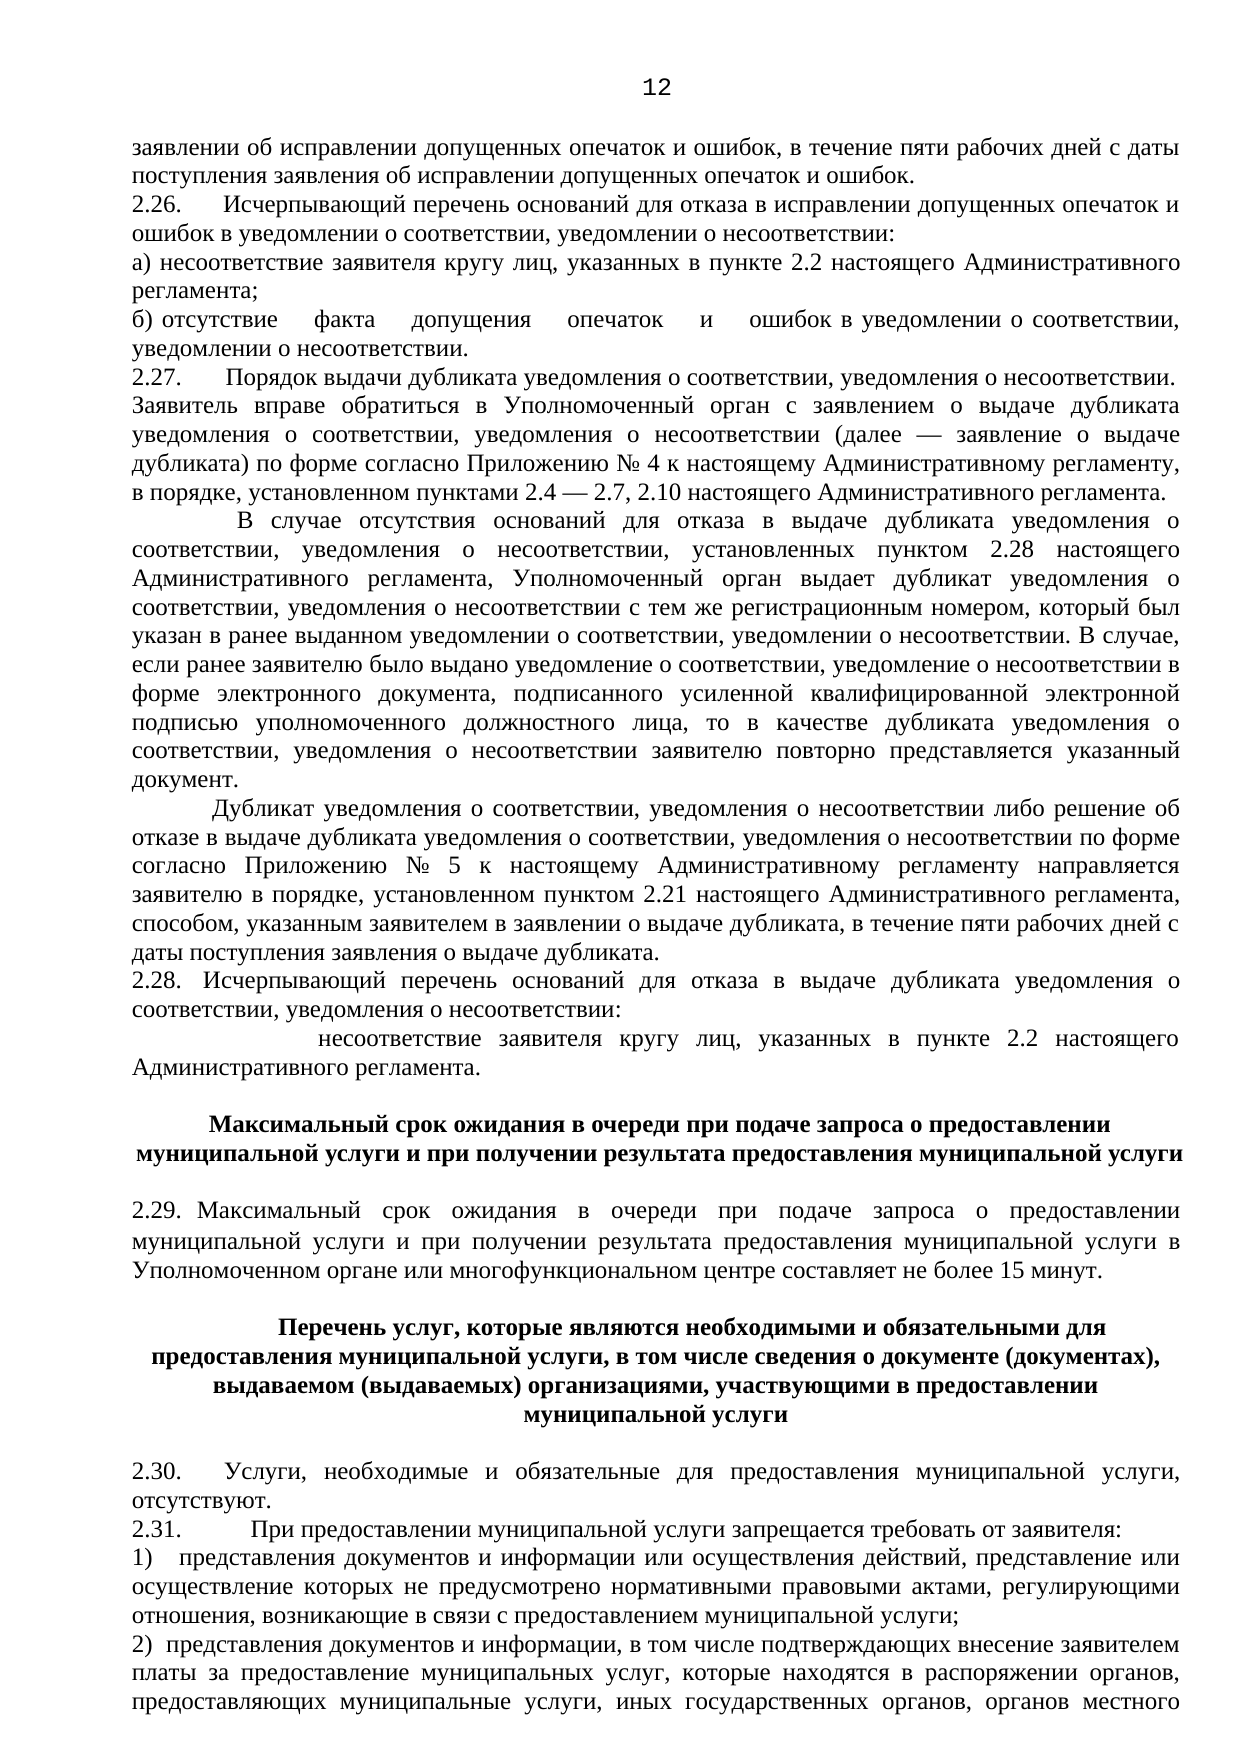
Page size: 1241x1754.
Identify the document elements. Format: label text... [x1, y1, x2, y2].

text несоответствие заявителя кругу лиц, указанных в пункте 2.2 настоящего Административного регламента. [132, 1023, 1181, 1080]
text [132, 132, 1181, 189]
text 2.27. Порядок выдачи дубликата уведомления о соответствии, уведомления о несоответствии. [132, 362, 1181, 390]
text б) отсутствие факта допущения опечаток и ошибок в уведомлении о соответствии, уведомлении о несоответствии. [132, 304, 1181, 362]
subtitle муниципальной услуги и при получении результата предоставления муниципальной услуги [116, 1138, 1203, 1167]
list 2.30. Услуги, необходимые и обязательные для предоставления муниципальной услуги, отсутствуют. [132, 1456, 1181, 1514]
text 2.28. Исчерпывающий перечень оснований для отказа в выдаче дубликата уведомления о соответствии, уведомления о несоответствии: [132, 965, 1181, 1023]
text Перечень услуг, которые являются необходимыми и обязательными для [187, 1312, 1197, 1341]
text 2.29. Максимальный срок ожидания в очереди при подаче запроса о предоставлении муниципальной услуги и при получении результата предоставления муниципальной услуги в Уполномоченном органе или многофункциональном центре составляет не более 15 минут. [132, 1195, 1181, 1284]
subtitle Максимальный срок ожидания в очереди при подаче запроса о предоставлении [116, 1109, 1203, 1138]
text предоставления муниципальной услуги, в том числе сведения о документе (документах), выдаваемом (выдаваемых) организациями, участвующими в предоставлении муниципальной услуги [132, 1341, 1179, 1427]
text 2.26. Исчерпывающий перечень оснований для отказа в исправлении допущенных опечаток и ошибок в уведомлении о соответствии, уведомлении о несоответствии: [132, 189, 1181, 247]
text а) несоответствие заявителя кругу лиц, указанных в пункте 2.2 настоящего Административного регламента; [132, 247, 1181, 304]
text Заявитель вправе обратиться в Уполномоченный орган с заявлением о выдаче дубликата уведомления о соответствии, уведомления о несоответствии (далее — заявление о выдаче дубликата) по форме согласно Приложению № 4 к настоящему Административному регламенту, в порядке, установленном пунктами 2.4 — 2.7, 2.10 настоящего Административного регламента. [132, 390, 1181, 505]
text Дубликат уведомления о соответствии, уведомления о несоответствии либо решение об отказе в выдаче дубликата уведомления о соответствии, уведомления о несоответствии по форме согласно Приложению № 5 к настоящему Административному регламенту направляется заявителю в порядке, установленном пунктом 2.21 настоящего Административного регламента, способом, указанным заявителем в заявлении о выдаче дубликата, в течение пяти рабочих дней с даты поступления заявления о выдаче дубликата. [132, 793, 1181, 965]
text В случае отсутствия оснований для отказа в выдаче дубликата уведомления о соответствии, уведомления о несоответствии, установленных пунктом 2.28 настоящего Административного регламента, Уполномоченный орган выдает дубликат уведомления о соответствии, уведомления о несоответствии с тем же регистрационным номером, который был указан в ранее выданном уведомлении о соответствии, уведомлении о несоответствии. В случае, если ранее заявителю было выдано уведомление о соответствии, уведомление о несоответствии в форме электронного документа, подписанного усиленной квалифицированной электронной подписью уполномоченного должностного лица, то в качестве дубликата уведомления о соответствии, уведомления о несоответствии заявителю повторно представляется указанный документ. [132, 505, 1181, 793]
list 2.31. При предоставлении муниципальной услуги запрещается требовать от заявителя: [132, 1514, 1181, 1542]
text 1) представления документов и информации или осуществления действий, представление или осуществление которых не предусмотрено нормативными правовыми актами, регулирующими отношения, возникающие в связи с предоставлением муниципальной услуги; [132, 1542, 1181, 1629]
